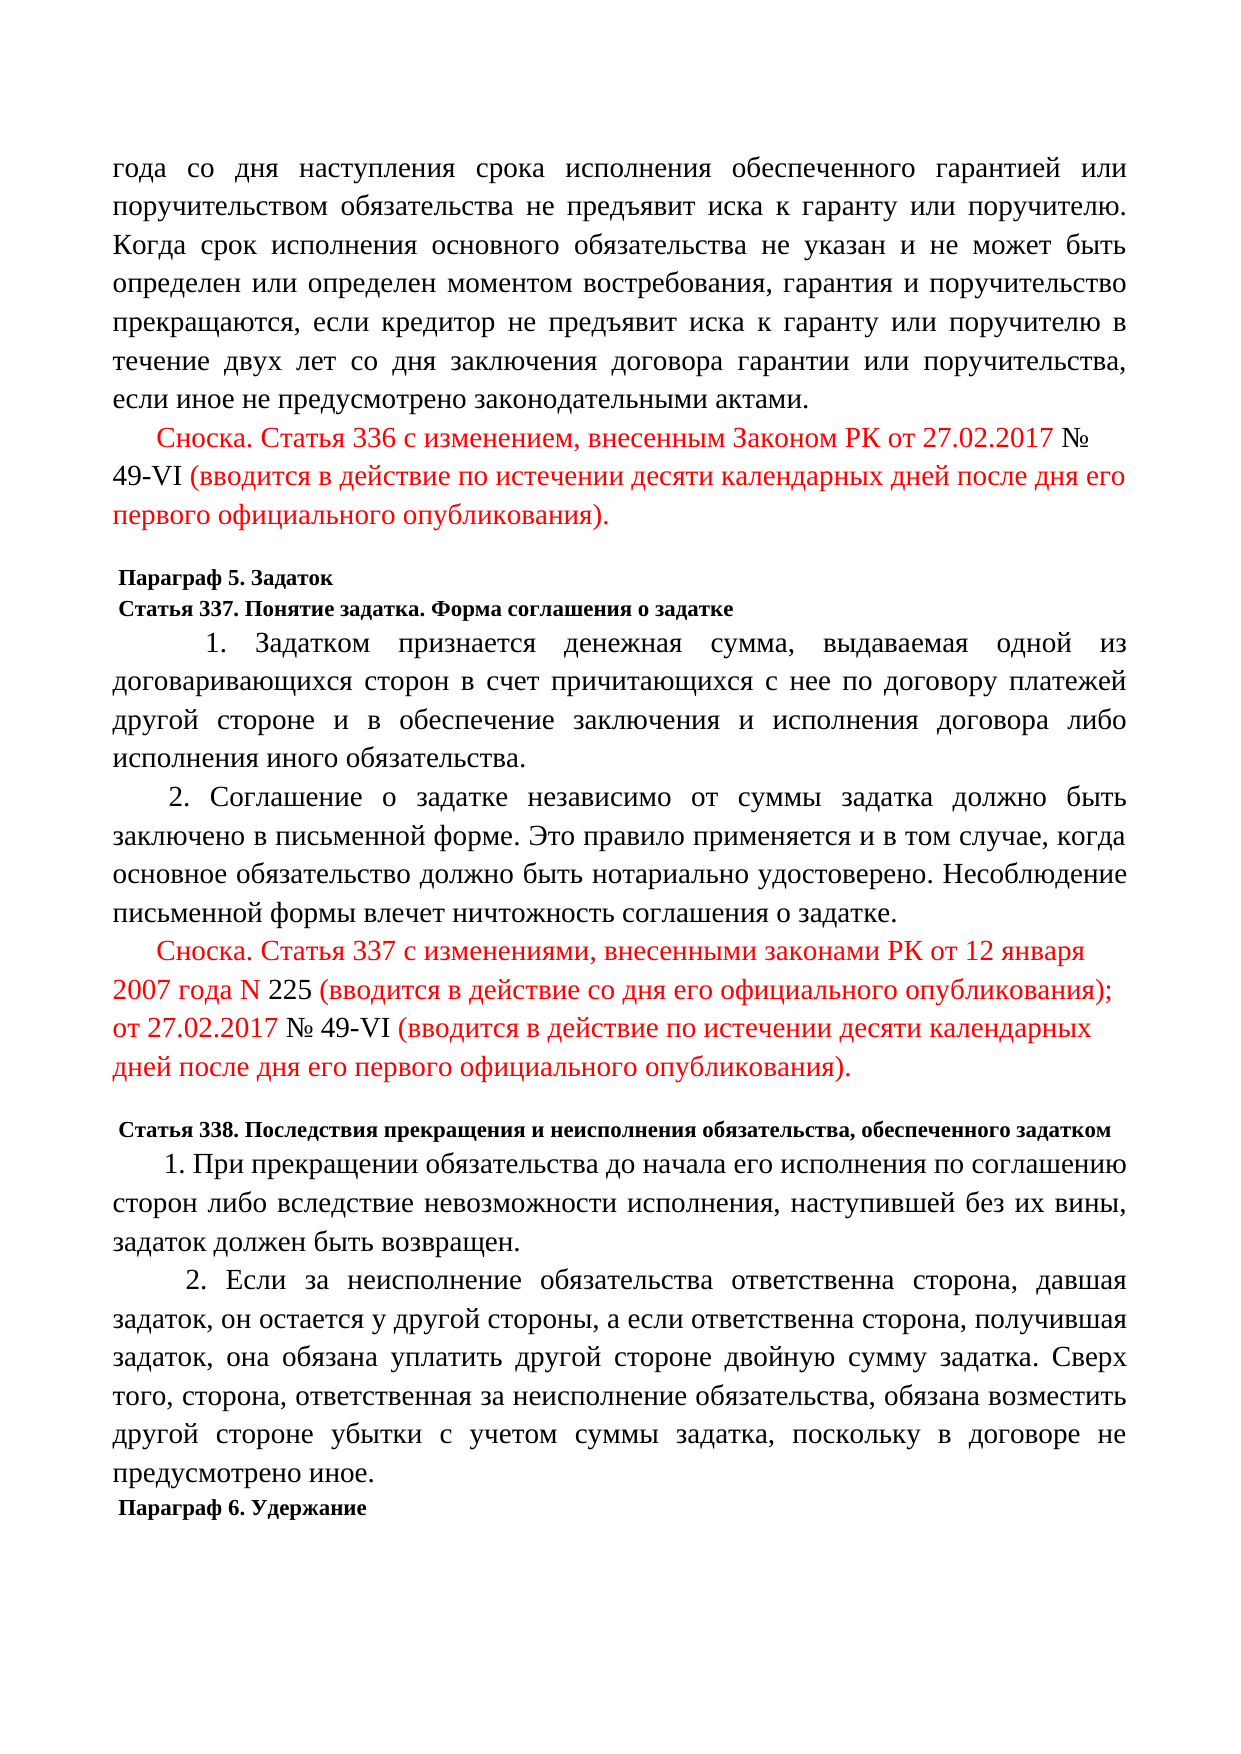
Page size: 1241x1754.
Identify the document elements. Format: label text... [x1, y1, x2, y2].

text Статья 337. Понятие задатка. Форма соглашения о задатке [112, 595, 1128, 621]
text Сноска. Статья 336 с изменением, внесенным Законом РК от 27.02.2017 № 49-VI (вводится в действие по истечении десяти календарных дней после дня его первого официального опубликования). [112, 420, 1128, 561]
text 2. Если за неисполнение обязательства ответственна сторона, давшая задаток, он остается у другой стороны, а если ответственна сторона, получившая задаток, она обязана уплатить другой стороне двойную сумму задатка. Сверх того, сторона, ответственная за неисполнение обязательства, обязана возместить другой стороне убытки с учетом суммы задатка, поскольку в договоре не предусмотрено иное. [112, 1262, 1128, 1488]
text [112, 150, 1128, 415]
text 1. При прекращении обязательства до начала его исполнения по соглашению сторон либо вследствие невозможности исполнения, наступившей без их вины, задаток должен быть возвращен. [112, 1147, 1128, 1257]
text Параграф 6. Удержание [112, 1493, 1128, 1520]
text 2. Соглашение о задатке независимо от суммы задатка должно быть заключено в письменной форме. Это правило применяется и в том случае, когда основное обязательство должно быть нотариально удостоверено. Несоблюдение письменной формы влечет ничтожность соглашения о задатке. [112, 779, 1128, 928]
text Параграф 5. Задаток [112, 564, 1128, 591]
text Статья 338. Последствия прекращения и неисполнения обязательства, обеспеченного задатком [112, 1116, 1128, 1143]
text 1. Задатком признается денежная сумма, выдаваемая одной из договаривающихся сторон в счет причитающихся с нее по договору платежей другой стороне и в обеспечение заключения и исполнения договора либо исполнения иного обязательства. [112, 625, 1128, 774]
text Сноска. Статья 337 с изменениями, внесенными законами РК от 12 января 2007 года N 225 (вводится в действие со дня его официального опубликования); от 27.02.2017 № 49-VI (вводится в действие по истечении десяти календарных дней после дня его первого официального опубликования). [112, 933, 1128, 1113]
